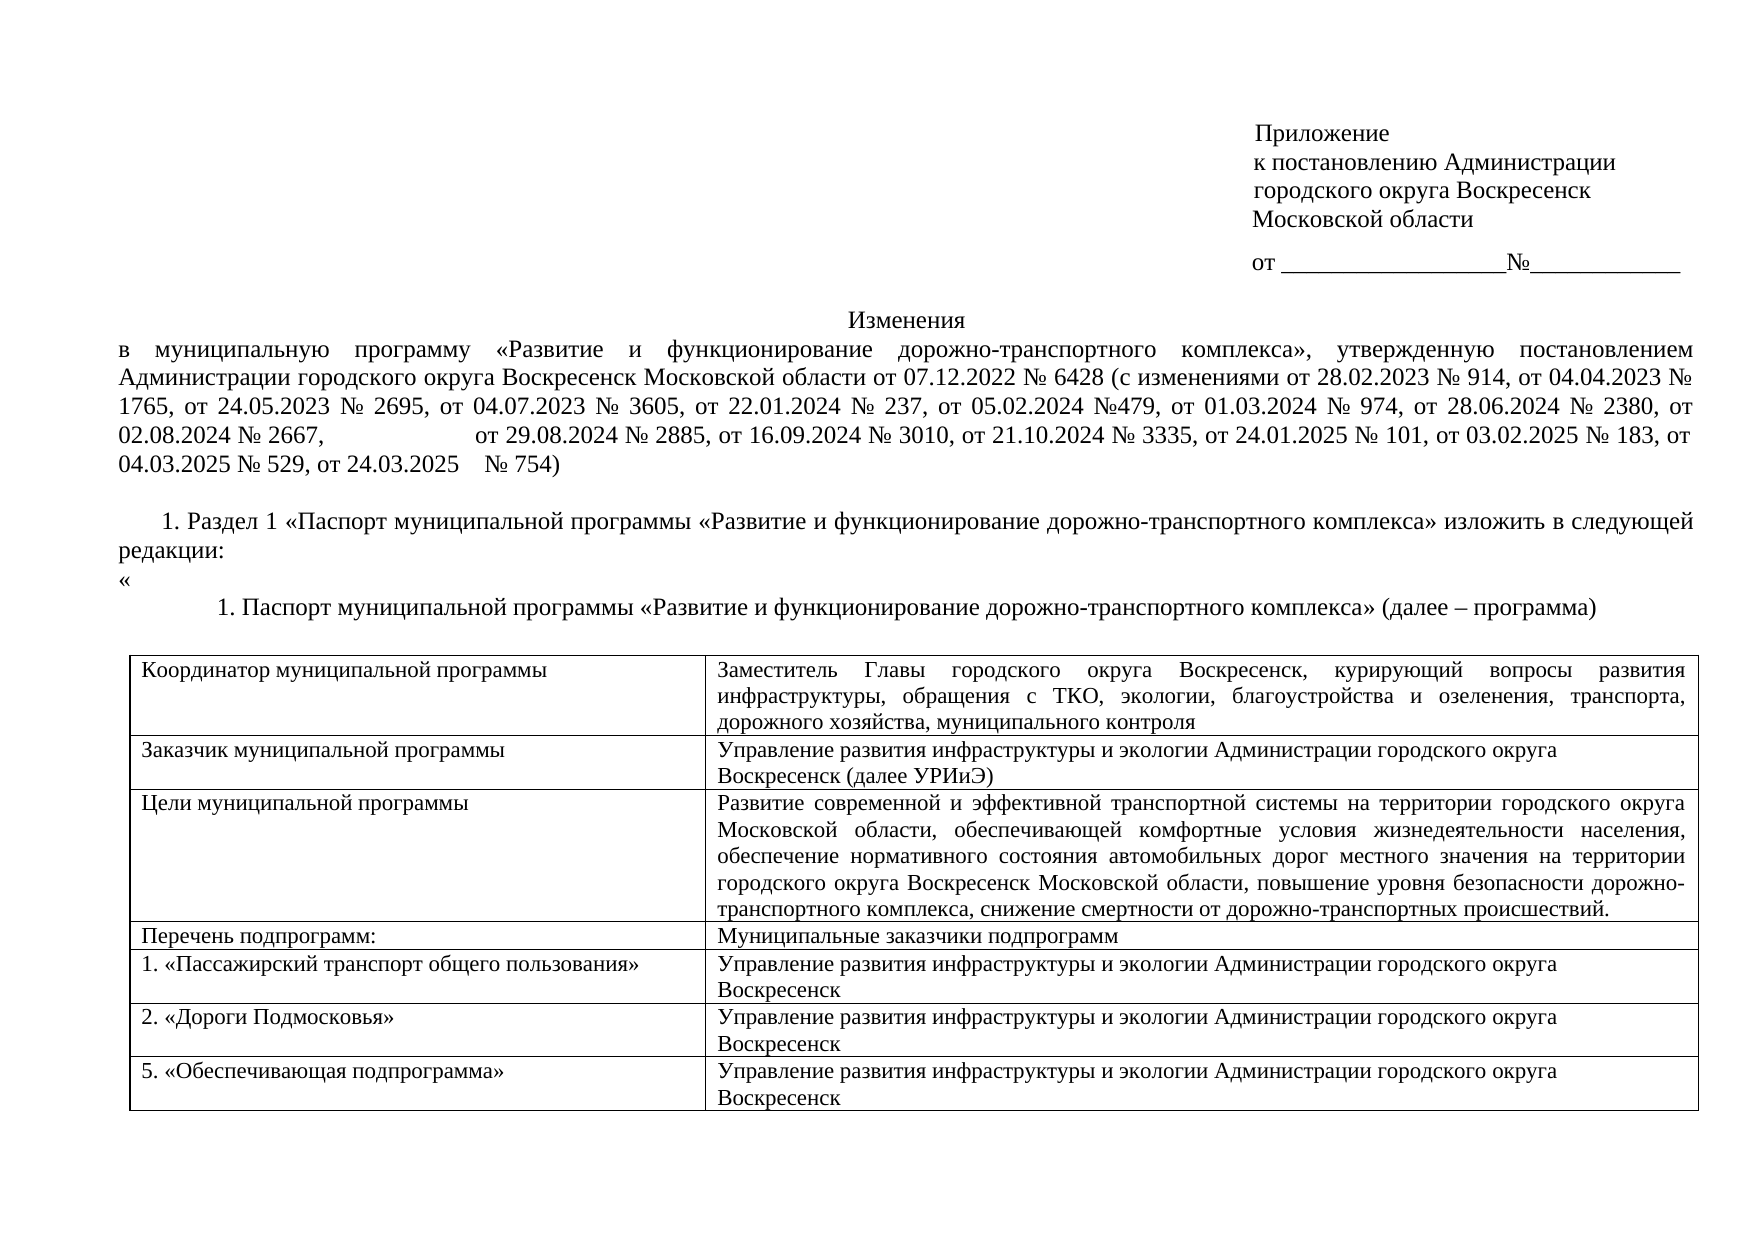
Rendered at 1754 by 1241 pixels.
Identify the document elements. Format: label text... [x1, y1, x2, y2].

text к постановлению Администрации [118, 147, 1695, 176]
text от __________________№____________ [118, 247, 1695, 276]
table_header Координатор муниципальной программы [131, 656, 705, 735]
text городского округа Воскресенск [118, 176, 1695, 204]
table_cell Управление развития инфраструктуры и экологии Администрации городского округа Воскресенск (далее УРИиЭ) [706, 736, 1698, 788]
table_cell Перечень подпрограмм: [131, 922, 705, 949]
text Московской области [118, 204, 1695, 233]
text « [118, 564, 1695, 592]
text Изменения [118, 305, 1695, 334]
table_cell Муниципальные заказчики подпрограмм [706, 922, 1698, 949]
text Приложение [118, 118, 1695, 147]
table_cell 2. «Дороги Подмосковья» [131, 1004, 705, 1056]
text в муниципальную программу «Развитие и функционирование дорожно-транспортного комплекса», утвержденную постановлением Администрации городского округа Воскресенск Московской области от 07.12.2022 № 6428 (с изменениями от 28.02.2023 № 914, от 04.04.2023 № 1765, от 24.05.2023 № 2695, от 04.07.2023 № 3605, от 22.01.2024 № 237, от 05.02.2024 №479, от 01.03.2024 № 974, от 28.06.2024 № 2380, от 02.08.2024 № 2667, от 29.08.2024 № 2885, от 16.09.2024 № 3010, от 21.10.2024 № 3335, от 24.01.2025 № 101, от 03.02.2025 № 183, от 04.03.2025 № 529, от 24.03.2025 № 754) [118, 334, 1695, 477]
table_cell 1. «Пассажирский транспорт общего пользования» [131, 950, 705, 1002]
table_cell Развитие современной и эффективной транспортной системы на территории городского округа Московской области, обеспечивающей комфортные условия жизнедеятельности населения, обеспечение нормативного состояния автомобильных дорог местного значения на территории городского округа Воскресенск Московской области, повышение уровня безопасности дорожно-транспортного комплекса, снижение смертности от дорожно-транспортных происшествий. [706, 790, 1698, 921]
text 1. Паспорт муниципальной программы «Развитие и функционирование дорожно-транспортного комплекса» (далее – программа) [118, 592, 1695, 621]
table_cell Цели муниципальной программы [131, 790, 705, 921]
table_cell 5. «Обеспечивающая подпрограмма» [131, 1057, 705, 1110]
table_cell Заказчик муниципальной программы [131, 736, 705, 788]
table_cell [706, 1004, 1698, 1056]
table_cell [706, 1057, 1698, 1110]
table_header Заместитель Главы городского округа Воскресенск, курирующий вопросы развития инфраструктуры, обращения с ТКО, экологии, благоустройства и озеленения, транспорта, дорожного хозяйства, муниципального контроля [706, 656, 1698, 735]
table_cell Управление развития инфраструктуры и экологии Администрации городского округа Воскресенск [706, 950, 1698, 1002]
text 1. Раздел 1 «Паспорт муниципальной программы «Развитие и функционирование дорожно-транспортного комплекса» изложить в следующей редакции: [118, 506, 1695, 564]
